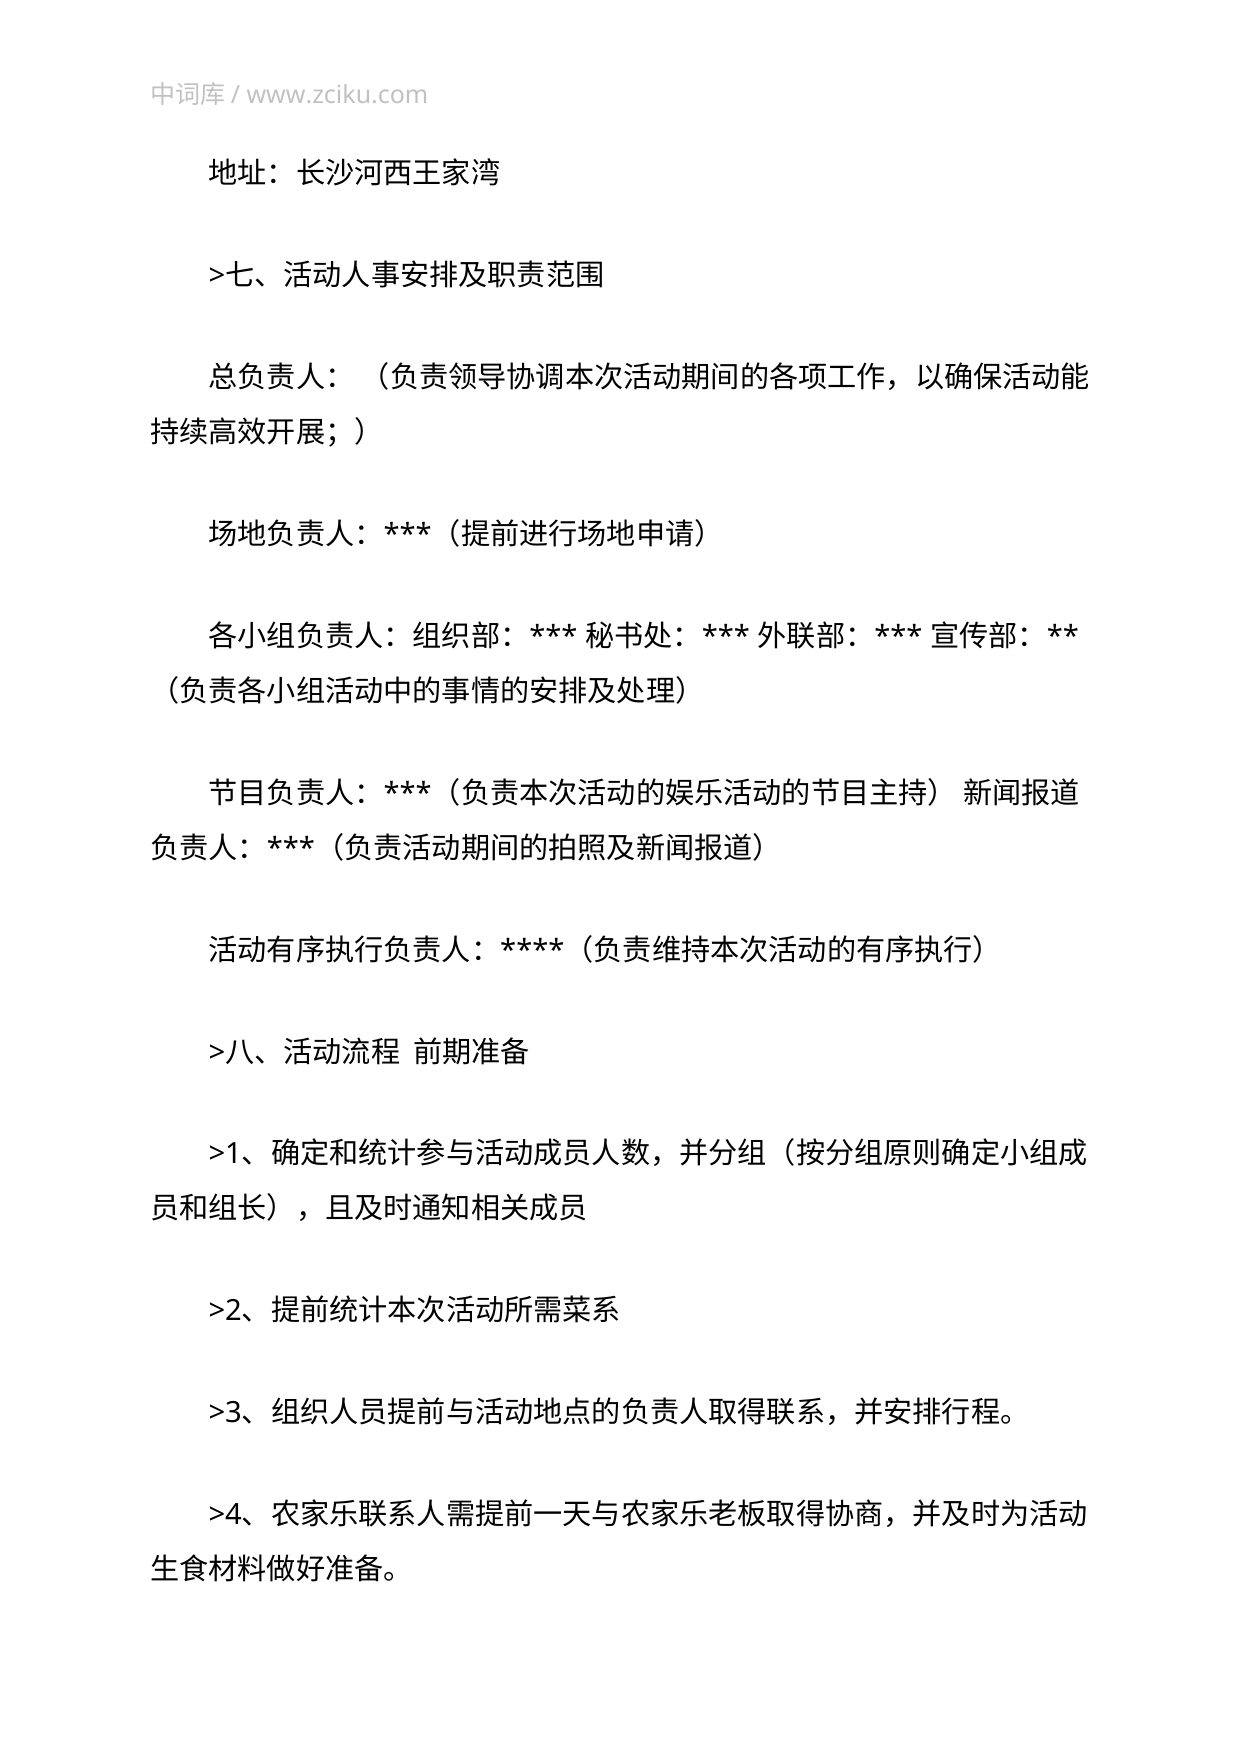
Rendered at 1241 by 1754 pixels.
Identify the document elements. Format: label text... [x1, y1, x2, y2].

text 场地负责人：***（提前进行场地申请） [150, 510, 1090, 553]
text >七、活动人事安排及职责范围 [150, 252, 1090, 294]
text 各小组负责人：组织部：*** 秘书处：*** 外联部：*** 宣传部：** （负责各小组活动中的事情的安排及处理） [150, 612, 1090, 710]
text >2、提前统计本次活动所需菜系 [150, 1287, 1090, 1329]
text 总负责人： （负责领导协调本次活动期间的各项工作，以确保活动能持续高效开展；） [150, 354, 1090, 451]
text >3、组织人员提前与活动地点的负责人取得联系，并安排行程。 [150, 1389, 1090, 1431]
text 活动有序执行负责人：****（负责维持本次活动的有序执行） [150, 926, 1090, 968]
text >1、确定和统计参与活动成员人数，并分组（按分组原则确定小组成员和组长），且及时通知相关成员 [150, 1130, 1090, 1227]
text 节目负责人：***（负责本次活动的娱乐活动的节目主持） 新闻报道负责人：***（负责活动期间的拍照及新闻报道） [150, 769, 1090, 867]
text >4、农家乐联系人需提前一天与农家乐老板取得协商，并及时为活动生食材料做好准备。 [150, 1491, 1090, 1588]
text 地址：长沙河西王家湾 [150, 150, 1090, 192]
text >八、活动流程 前期准备 [150, 1028, 1090, 1071]
